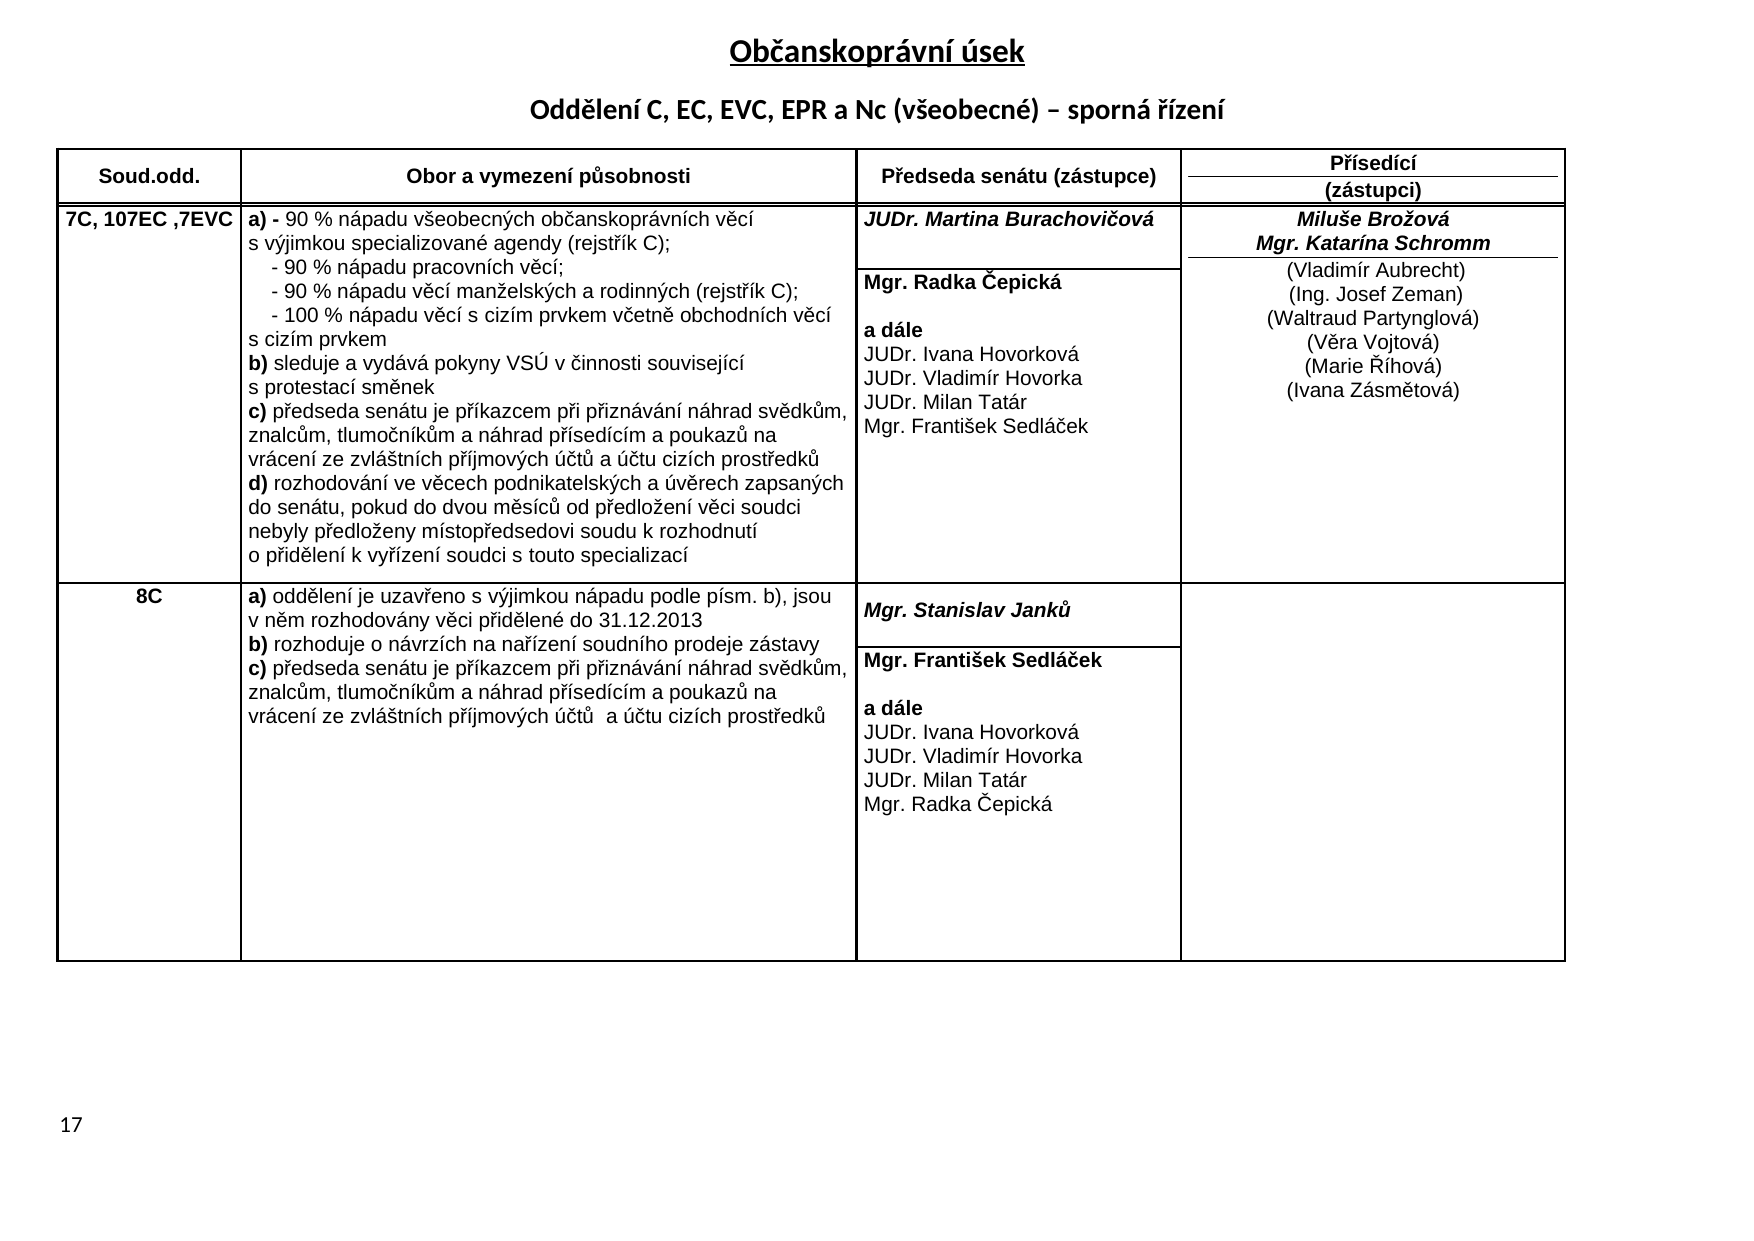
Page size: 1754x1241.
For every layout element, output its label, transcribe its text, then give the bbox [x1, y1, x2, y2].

text Občanskoprávní úsek [59, 29, 1695, 70]
table_cell Mgr. Stanislav Janků [858, 584, 1180, 646]
table_cell Miluše Brožová Mgr. Katarína Schromm (Vladimír Aubrecht) (Ing. Josef Zeman) (Waltraud Partynglová) (Věra Vojtová) (Marie Říhová) (Ivana Zásmětová) [1182, 207, 1564, 582]
table_cell Mgr. Radka Čepická a dále JUDr. Ivana Hovorková JUDr. Vladimír Hovorka JUDr. Milan Tatár Mgr. František Sedláček [858, 270, 1180, 582]
table_header Obor a vymezení působnosti [242, 150, 855, 202]
table_cell a) oddělení je uzavřeno s výjimkou nápadu podle písm. b), jsou v něm rozhodovány věci přidělené do 31.12.2013 b) rozhoduje o návrzích na nařízení soudního prodeje zástavy c) předseda senátu je příkazcem při přiznávání náhrad svědkům, znalcům, tlumočníkům a náhrad přísedícím a poukazů na vrácení ze zvláštních příjmových účtů a účtu cizích prostředků [242, 584, 855, 960]
table_cell 7C, 107EC ,7EVC [59, 207, 240, 582]
table_cell JUDr. Martina Burachovičová [858, 207, 1180, 268]
table_header Přísedící (zástupci) [1182, 150, 1564, 202]
text Oddělení C, EC, EVC, EPR a Nc (všeobecné) – sporná řízení [59, 91, 1695, 127]
table_cell [1182, 584, 1564, 960]
table_header Soud.odd. [59, 150, 240, 202]
table_cell 8C [59, 584, 240, 960]
table_cell a) - 90 % nápadu všeobecných občanskoprávních věcí s výjimkou specializované agendy (rejstřík C); - 90 % nápadu pracovních věcí; - 90 % nápadu věcí manželských a rodinných (rejstřík C); - 100 % nápadu věcí s cizím prvkem včetně obchodních věcí s cizím prvkem b) sleduje a vydává pokyny VSÚ v činnosti související s protestací směnek c) předseda senátu je příkazcem při přiznávání náhrad svědkům, znalcům, tlumočníkům a náhrad přísedícím a poukazů na vrácení ze zvláštních příjmových účtů a účtu cizích prostředků d) rozhodování ve věcech podnikatelských a úvěrech zapsaných do senátu, pokud do dvou měsíců od předložení věci soudci nebyly předloženy místopředsedovi soudu k rozhodnutí o přidělení k vyřízení soudci s touto specializací [242, 207, 855, 582]
table_cell Mgr. František Sedláček a dále JUDr. Ivana Hovorková JUDr. Vladimír Hovorka JUDr. Milan Tatár Mgr. Radka Čepická [858, 648, 1180, 960]
table_header Předseda senátu (zástupce) [858, 150, 1180, 202]
